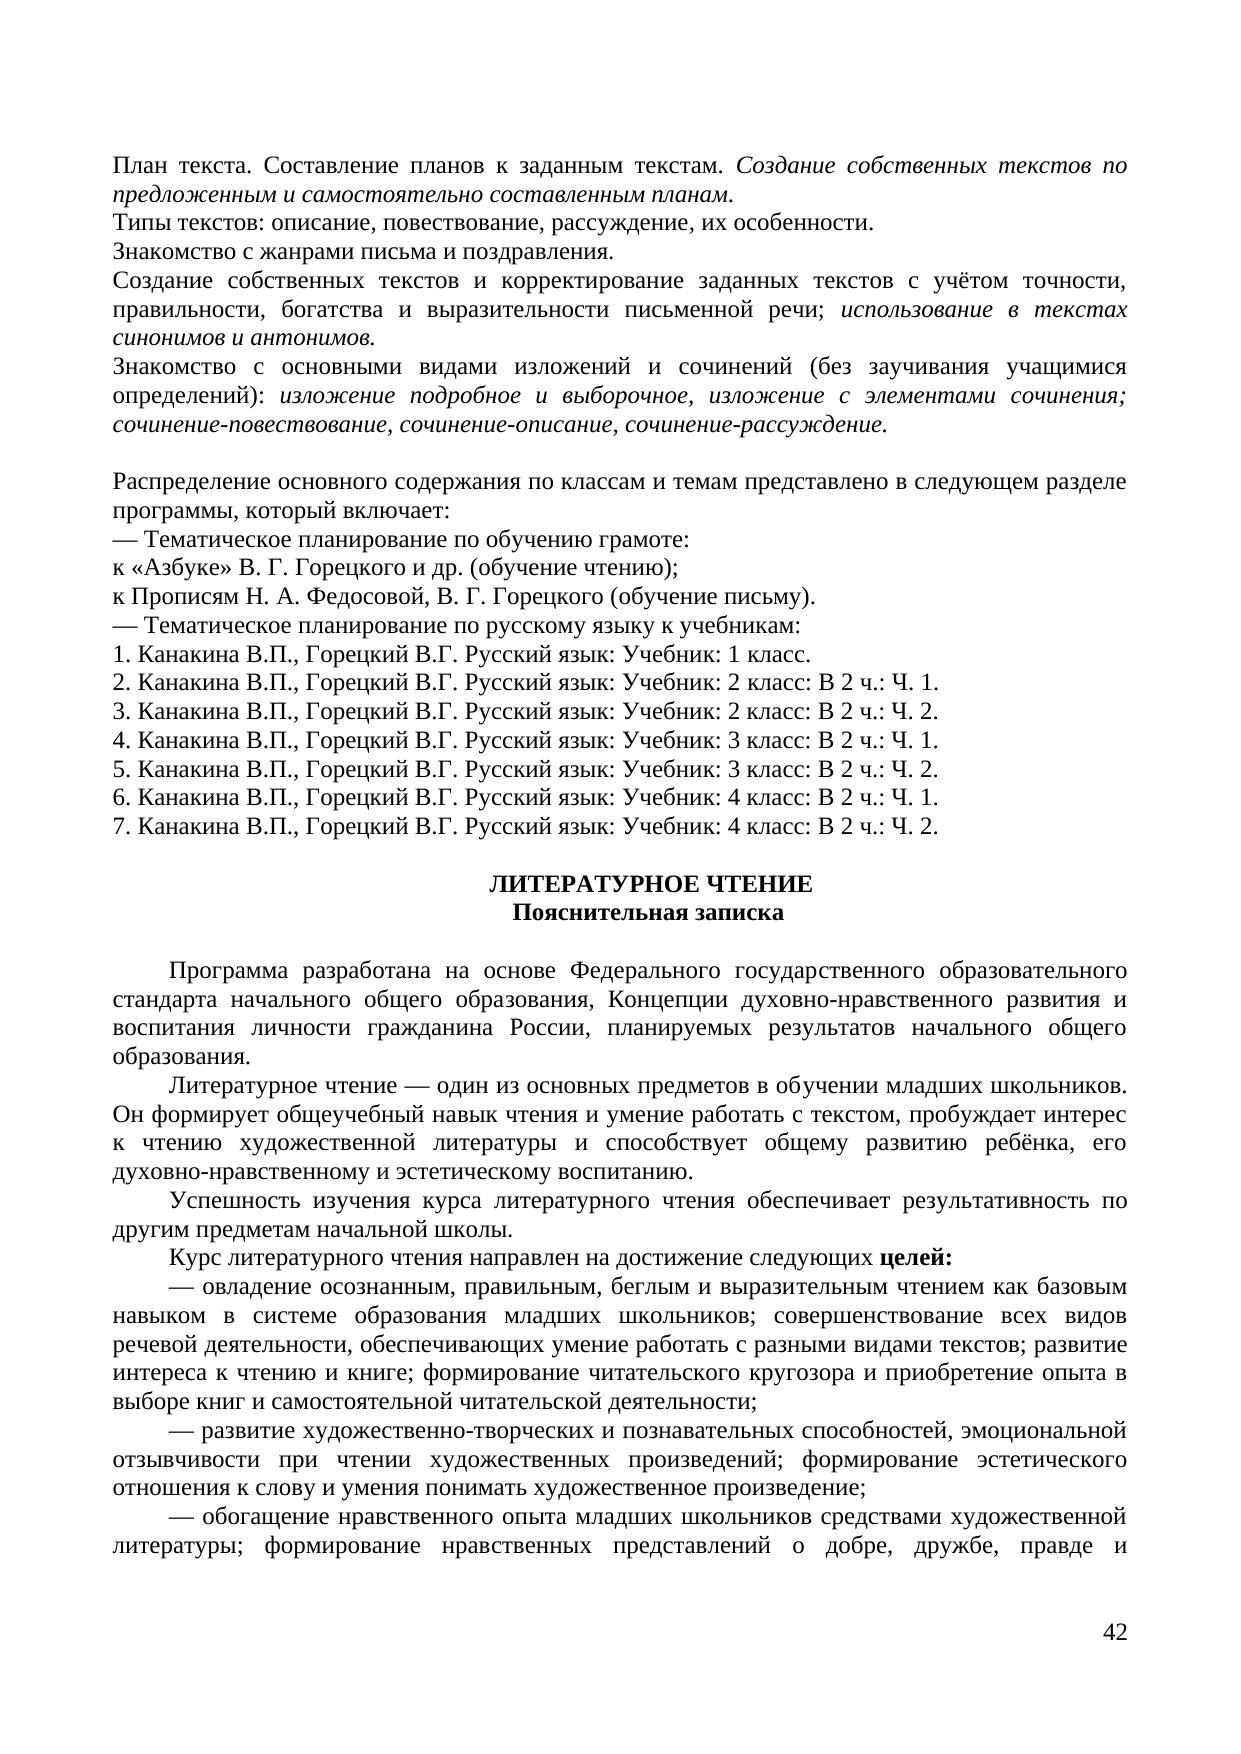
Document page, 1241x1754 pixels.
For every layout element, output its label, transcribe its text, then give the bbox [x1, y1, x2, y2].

text План текста. Составление планов к заданным текстам. Создание собственных текстов по предложенным и самостоятельно составленным планам. [112, 150, 1128, 207]
text Типы текстов: описание, повествование, рассуждение, их особенности. [112, 207, 1128, 236]
text Литературное чтение — один из основных предметов в обучении младших школьников. Он формирует общеучебный навык чтения и умение работать с текстом, пробуждает интерес к чтению художественной литературы и способствует общему развитию ребёнка, его духовно-нравственному и эстетическому воспитанию. [112, 1070, 1128, 1185]
text ЛИТЕРАТУРНОЕ ЧТЕНИЕ [112, 869, 1128, 897]
text к Прописям Н. А. Федосовой, В. Г. Горецкого (обучение письму). [112, 581, 1128, 610]
text Распределение основного содержания по классам и темам представлено в следующем разделе программы, который включает: [112, 466, 1128, 524]
text 5. Канакина В.П., Горецкий В.Г. Русский язык: Учебник: 3 класс: В 2 ч.: Ч. 2. [112, 754, 1128, 782]
text Курс литературного чтения направлен на достижение следующих целей: [112, 1242, 1128, 1271]
text — развитие художественно-творческих и познавательных способностей, эмоциональной отзывчивости при чтении художественных произведений; формирование эстетического отношения к слову и умения понимать художественное произведение; [112, 1415, 1128, 1501]
text 2. Канакина В.П., Горецкий В.Г. Русский язык: Учебник: 2 класс: В 2 ч.: Ч. 1. [112, 667, 1128, 696]
text 6. Канакина В.П., Горецкий В.Г. Русский язык: Учебник: 4 класс: В 2 ч.: Ч. 1. [112, 782, 1128, 811]
text 1. Канакина В.П., Горецкий В.Г. Русский язык: Учебник: 1 класс. [112, 639, 1128, 667]
text 7. Канакина В.П., Горецкий В.Г. Русский язык: Учебник: 4 класс: В 2 ч.: Ч. 2. [112, 811, 1128, 840]
text Пояснительная записка [112, 897, 1128, 926]
text Программа разработана на основе Федерального государственного образовательного стандарта начального общего образования, Концепции духовно-нравственного развития и воспитания личности гражданина России, планируемых результатов начального общего образования. [112, 955, 1128, 1070]
text Создание собственных текстов и корректирование заданных текстов с учётом точности, правильности, богатства и выразительности письменной речи; использование в текстах синонимов и антонимов. [112, 265, 1128, 351]
text 4. Канакина В.П., Горецкий В.Г. Русский язык: Учебник: 3 класс: В 2 ч.: Ч. 1. [112, 725, 1128, 754]
text Знакомство с жанрами письма и поздравления. [112, 236, 1128, 265]
text Знакомство с основными видами изложений и сочинений (без заучивания учащимися определений): изложение подробное и выборочное, изложение с элементами сочинения; сочинение-повествование, сочинение-описание, сочинение-рассуждение. [112, 351, 1128, 437]
text — овладение осознанным, правильным, беглым и выразительным чтением как базовым навыком в системе образования младших школьников; совершенствование всех видов речевой деятельности, обеспечивающих умение работать с разными видами текстов; развитие интереса к чтению и книге; формирование читательского кругозора и приобретение опыта в выборе книг и самостоятельной читательской деятельности; [112, 1271, 1128, 1415]
text к «Азбуке» В. Г. Горецкого и др. (обучение чтению); [112, 552, 1128, 581]
text 3. Канакина В.П., Горецкий В.Г. Русский язык: Учебник: 2 класс: В 2 ч.: Ч. 2. [112, 696, 1128, 725]
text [112, 1501, 1128, 1559]
text — Тематическое планирование по русскому языку к учебникам: [112, 610, 1128, 639]
text — Тематическое планирование по обучению грамоте: [112, 524, 1128, 552]
text Успешность изучения курса литературного чтения обеспечивает результативность по другим предметам начальной школы. [112, 1185, 1128, 1242]
